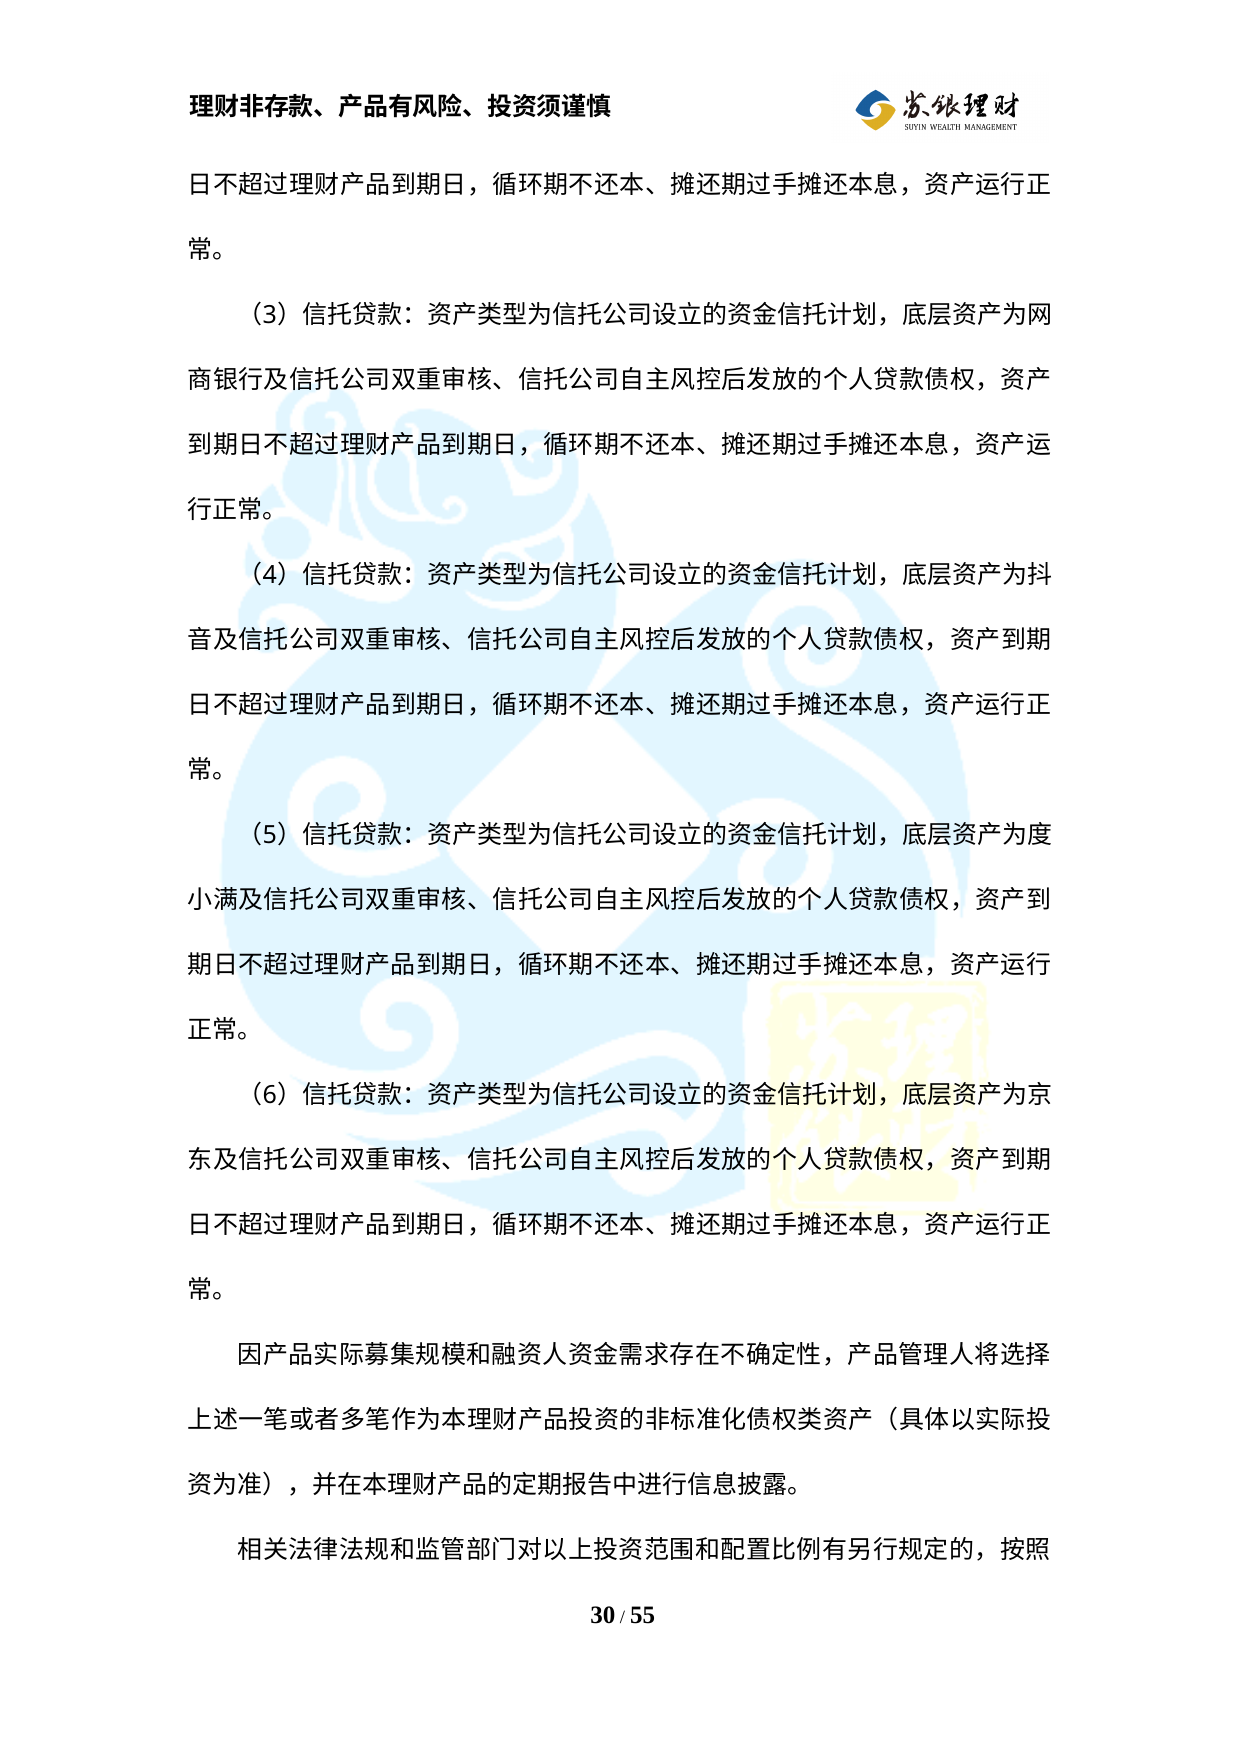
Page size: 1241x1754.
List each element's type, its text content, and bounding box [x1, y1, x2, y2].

text 相关法律法规和监管部门对以上投资范围和配置比例有另行规定的，按照监管最新规定执行。非因管理人主观因素导致突破前述比例限制的，管理人将在流动性受限资产可出售、可转让或者恢复交易的15个交易日内调整至符合相关要求。 [187, 1515, 1053, 1580]
text 因产品实际募集规模和融资人资金需求存在不确定性，产品管理人将选择上述一笔或者多笔作为本理财产品投资的非标准化债权类资产（具体以实际投资为准），并在本理财产品的定期报告中进行信息披露。 [187, 1320, 1053, 1515]
list 信托贷款：资产类型为信托公司设立的资金信托计划，底层资产为网商银行及信托公司双重审核、信托公司自主风控后发放的个人贷款债权，资产到期日不超过理财产品到期日，循环期不还本、摊还期过手摊还本息，资产运行正常。 [187, 280, 1053, 540]
list 信托贷款：资产类型为信托公司设立的资金信托计划，底层资产为度小满及信托公司双重审核、信托公司自主风控后发放的个人贷款债权，资产到期日不超过理财产品到期日，循环期不还本、摊还期过手摊还本息，资产运行正常。 [187, 800, 1053, 1060]
list 信托贷款：资产类型为信托公司设立的资金信托计划，底层资产为微信及信托公司双重审核、信托公司自主风控后发放的个人贷款债权，资产到期日不超过理财产品到期日，循环期不还本、摊还期过手摊还本息，资产运行正常。 [187, 150, 1053, 280]
list 信托贷款：资产类型为信托公司设立的资金信托计划，底层资产为抖音及信托公司双重审核、信托公司自主风控后发放的个人贷款债权，资产到期日不超过理财产品到期日，循环期不还本、摊还期过手摊还本息，资产运行正常。 [187, 540, 1053, 800]
list 信托贷款：资产类型为信托公司设立的资金信托计划，底层资产为京东及信托公司双重审核、信托公司自主风控后发放的个人贷款债权，资产到期日不超过理财产品到期日，循环期不还本、摊还期过手摊还本息，资产运行正常。 [187, 1060, 1053, 1320]
picture [831, 72, 1049, 143]
